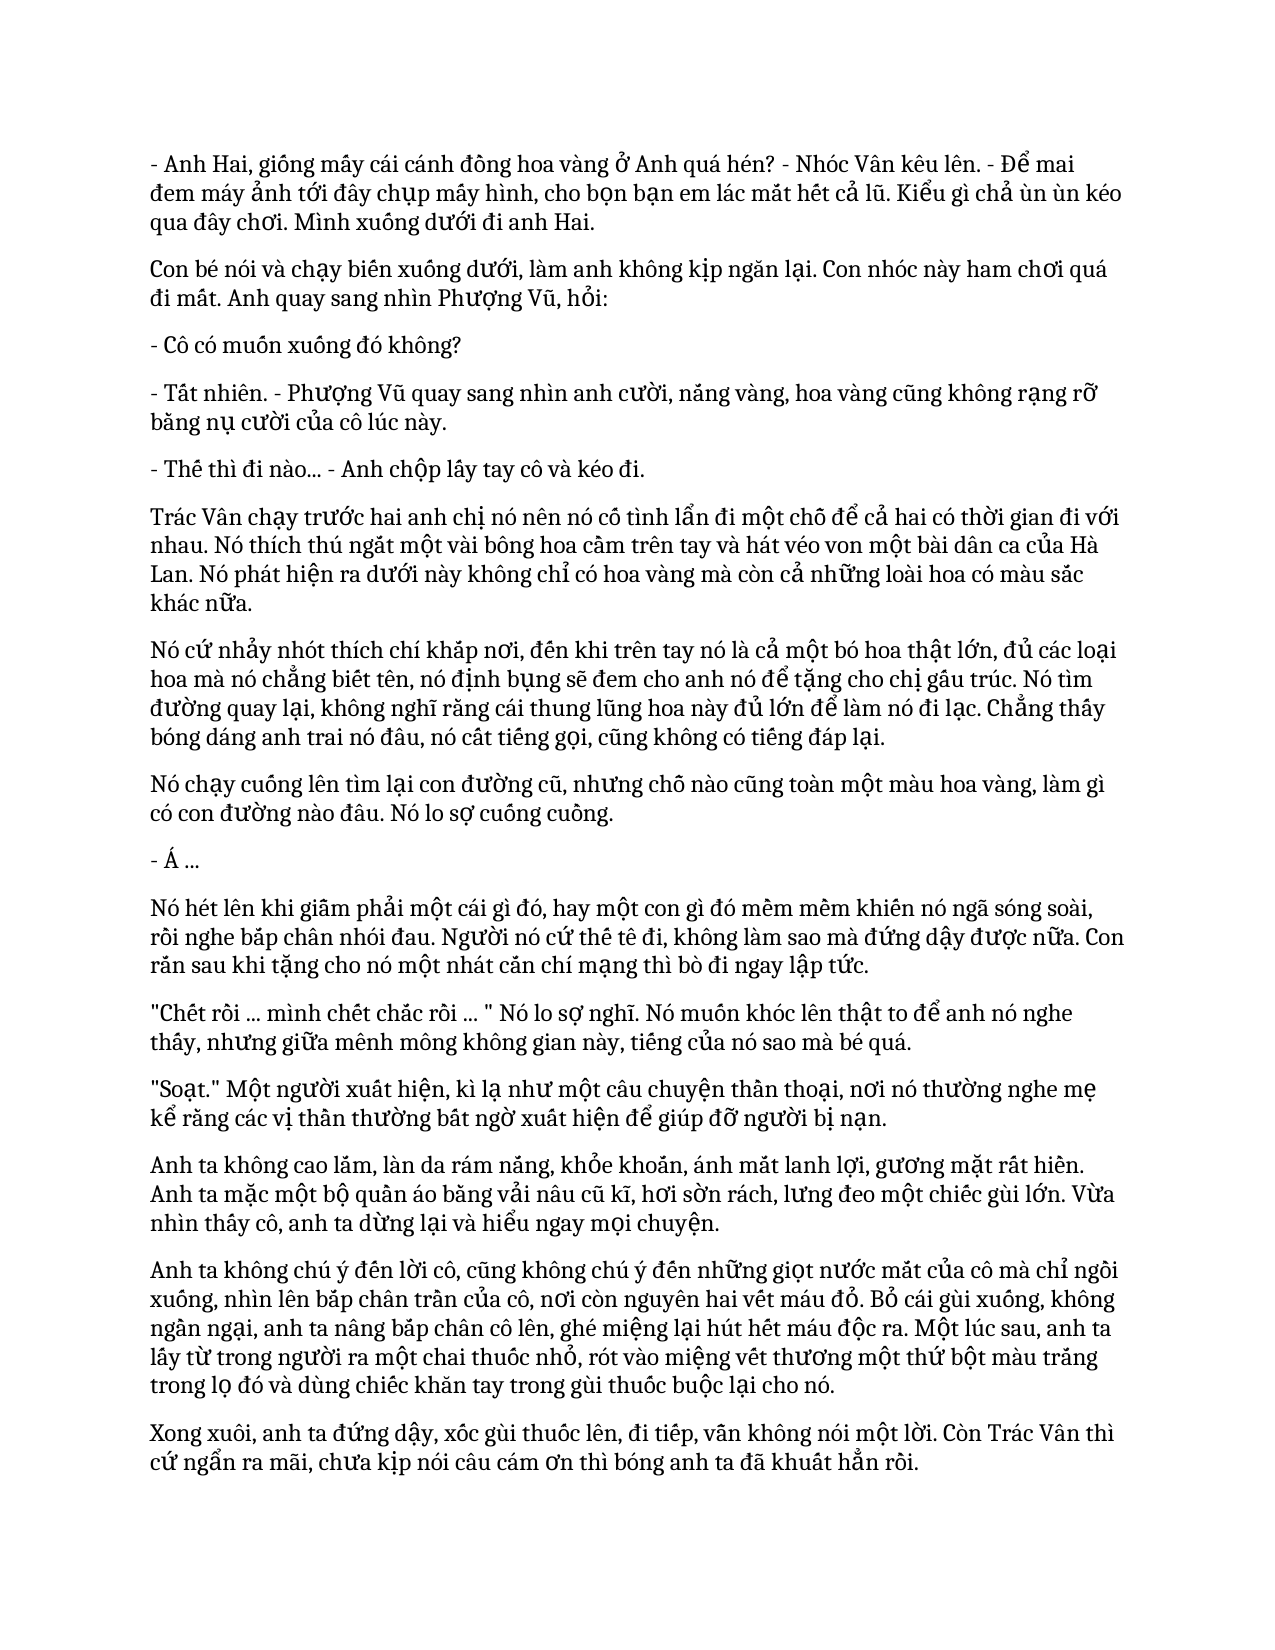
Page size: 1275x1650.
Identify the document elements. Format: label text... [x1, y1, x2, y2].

text Anh ta không cao lắm, làn da rám nắng, khỏe khoắn, ánh mắt lanh lợi, gương mặt rất hiền. Anh ta mặc một bộ quần áo bằng vải nâu cũ kĩ, hơi sờn rách, lưng đeo một chiếc gùi lớn. Vừa nhìn thấy cô, anh ta dừng lại và hiểu ngay mọi chuyện. [150, 1151, 1125, 1237]
text Con bé nói và chạy biến xuống dưới, làm anh không kịp ngăn lại. Con nhóc này ham chơi quá đi mất. Anh quay sang nhìn Phượng Vũ, hỏi: [150, 255, 1125, 312]
text "Soạt." Một người xuất hiện, kì lạ như một câu chuyện thần thoại, nơi nó thường nghe mẹ kể rằng các vị thần thường bất ngờ xuất hiện để giúp đỡ người bị nạn. [150, 1075, 1125, 1132]
text - Thế thì đi nào... - Anh chộp lấy tay cô và kéo đi. [150, 455, 1125, 484]
text - Anh Hai, giống mấy cái cánh đồng hoa vàng ở Anh quá hén? - Nhóc Vân kêu lên. - Để mai đem máy ảnh tới đây chụp mấy hình, cho bọn bạn em lác mắt hết cả lũ. Kiểu gì chả ùn ùn kéo qua đây chơi. Mình xuống dưới đi anh Hai. [150, 150, 1125, 236]
text "Chết rồi ... mình chết chắc rồi ... " Nó lo sợ nghĩ. Nó muốn khóc lên thật to để anh nó nghe thấy, nhưng giữa mênh mông không gian này, tiếng của nó sao mà bé quá. [150, 999, 1125, 1056]
text Trác Vân chạy trước hai anh chị nó nên nó cố tình lẩn đi một chỗ để cả hai có thời gian đi với nhau. Nó thích thú ngắt một vài bông hoa cầm trên tay và hát véo von một bài dân ca của Hà Lan. Nó phát hiện ra dưới này không chỉ có hoa vàng mà còn cả những loài hoa có màu sắc khác nữa. [150, 502, 1125, 617]
text - Á ... [150, 846, 1125, 875]
text - Tất nhiên. - Phượng Vũ quay sang nhìn anh cười, nắng vàng, hoa vàng cũng không rạng rỡ bằng nụ cười của cô lúc này. [150, 379, 1125, 436]
text - Cô có muốn xuống đó không? [150, 331, 1125, 360]
text Xong xuôi, anh ta đứng dậy, xốc gùi thuốc lên, đi tiếp, vẫn không nói một lời. Còn Trác Vân thì cứ ngẩn ra mãi, chưa kịp nói câu cám ơn thì bóng anh ta đã khuất hẳn rồi. [150, 1419, 1125, 1476]
text Nó cứ nhảy nhót thích chí khắp nơi, đến khi trên tay nó là cả một bó hoa thật lớn, đủ các loại hoa mà nó chẳng biết tên, nó định bụng sẽ đem cho anh nó để tặng cho chị gấu trúc. Nó tìm đường quay lại, không nghĩ rằng cái thung lũng hoa này đủ lớn để làm nó đi lạc. Chẳng thấy bóng dáng anh trai nó đâu, nó cất tiếng gọi, cũng không có tiếng đáp lại. [150, 636, 1125, 751]
text Nó chạy cuống lên tìm lại con đường cũ, nhưng chỗ nào cũng toàn một màu hoa vàng, làm gì có con đường nào đâu. Nó lo sợ cuống cuồng. [150, 770, 1125, 827]
text Anh ta không chú ý đến lời cô, cũng không chú ý đến những giọt nước mắt của cô mà chỉ ngồi xuống, nhìn lên bắp chân trần của cô, nơi còn nguyên hai vết máu đỏ. Bỏ cái gùi xuống, không ngần ngại, anh ta nâng bắp chân cô lên, ghé miệng lại hút hết máu độc ra. Một lúc sau, anh ta lấy từ trong người ra một chai thuốc nhỏ, rót vào miệng vết thương một thứ bột màu trắng trong lọ đó và dùng chiếc khăn tay trong gùi thuốc buộc lại cho nó. [150, 1256, 1125, 1400]
text Nó hét lên khi giẫm phải một cái gì đó, hay một con gì đó mềm mềm khiến nó ngã sóng soài, rồi nghe bắp chân nhói đau. Người nó cứ thế tê đi, không làm sao mà đứng dậy được nữa. Con rắn sau khi tặng cho nó một nhát cắn chí mạng thì bò đi ngay lập tức. [150, 894, 1125, 980]
